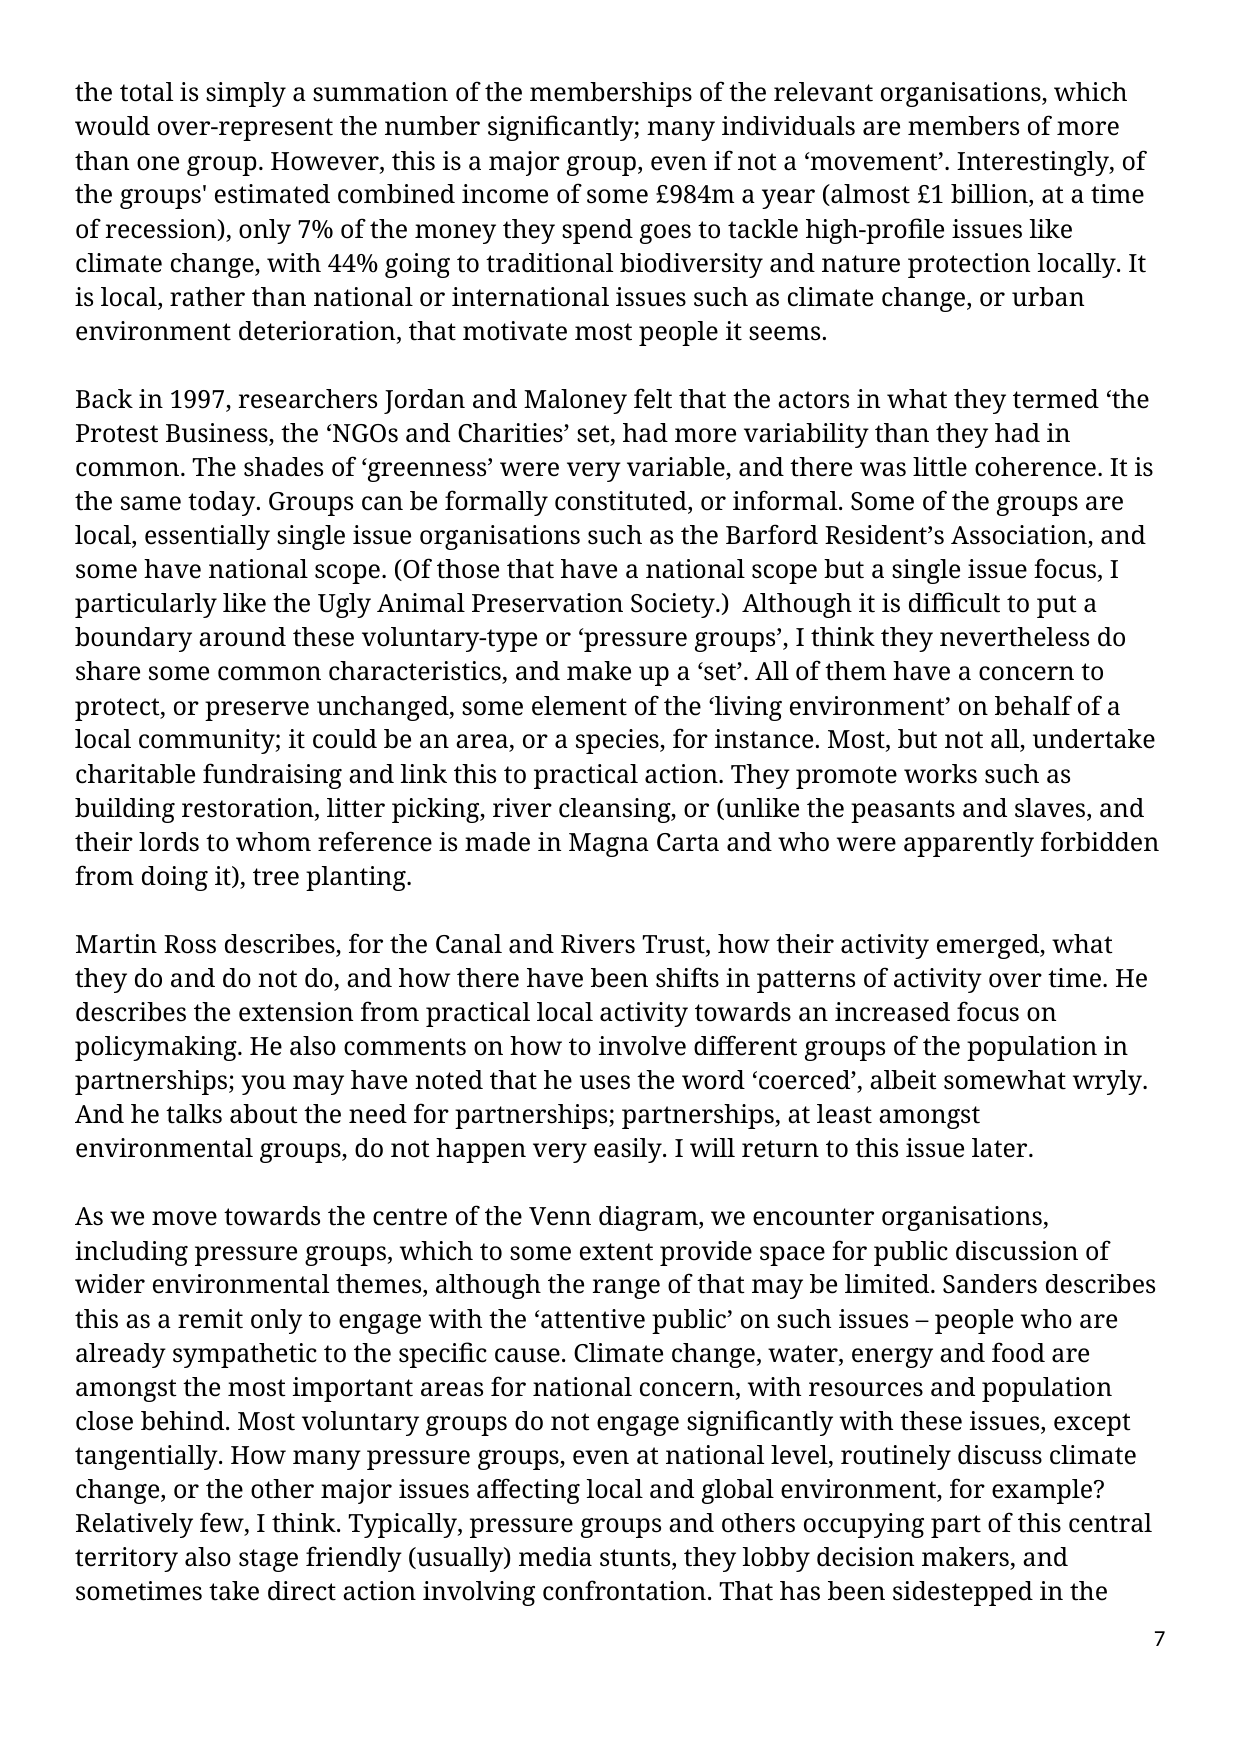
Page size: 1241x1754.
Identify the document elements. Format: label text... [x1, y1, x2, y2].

text Back in 1997, researchers Jordan and Maloney felt that the actors in what they termed ‘the Protest Business, the ‘NGOs and Charities’ set, had more variability than they had in common. The shades of ‘greenness’ were very variable, and there was little coherence. It is the same today. Groups can be formally constituted, or informal. Some of the groups are local, essentially single issue organisations such as the Barford Resident’s Association, and some have national scope. (Of those that have a national scope but a single issue focus, I particularly like the Ugly Animal Preservation Society.) Although it is difficult to put a boundary around these voluntary-type or ‘pressure groups’, I think they nevertheless do share some common characteristics, and make up a ‘set’. All of them have a concern to protect, or preserve unchanged, some element of the ‘living environment’ on behalf of a local community; it could be an area, or a species, for instance. Most, but not all, undertake charitable fundraising and link this to practical action. They promote works such as building restoration, litter picking, river cleansing, or (unlike the peasants and slaves, and their lords to whom reference is made in Magna Carta and who were apparently forbidden from doing it), tree planting. [75, 382, 1165, 892]
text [75, 1199, 1165, 1608]
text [75, 75, 1165, 347]
text Martin Ross describes, for the Canal and Rivers Trust, how their activity emerged, what they do and do not do, and how there have been shifts in patterns of activity over time. He describes the extension from practical local activity towards an increased focus on policymaking. He also comments on how to involve different groups of the population in partnerships; you may have noted that he uses the word ‘coerced’, albeit somewhat wryly. And he talks about the need for partnerships; partnerships, at least amongst environmental groups, do not happen very easily. I will return to this issue later. [75, 927, 1165, 1165]
